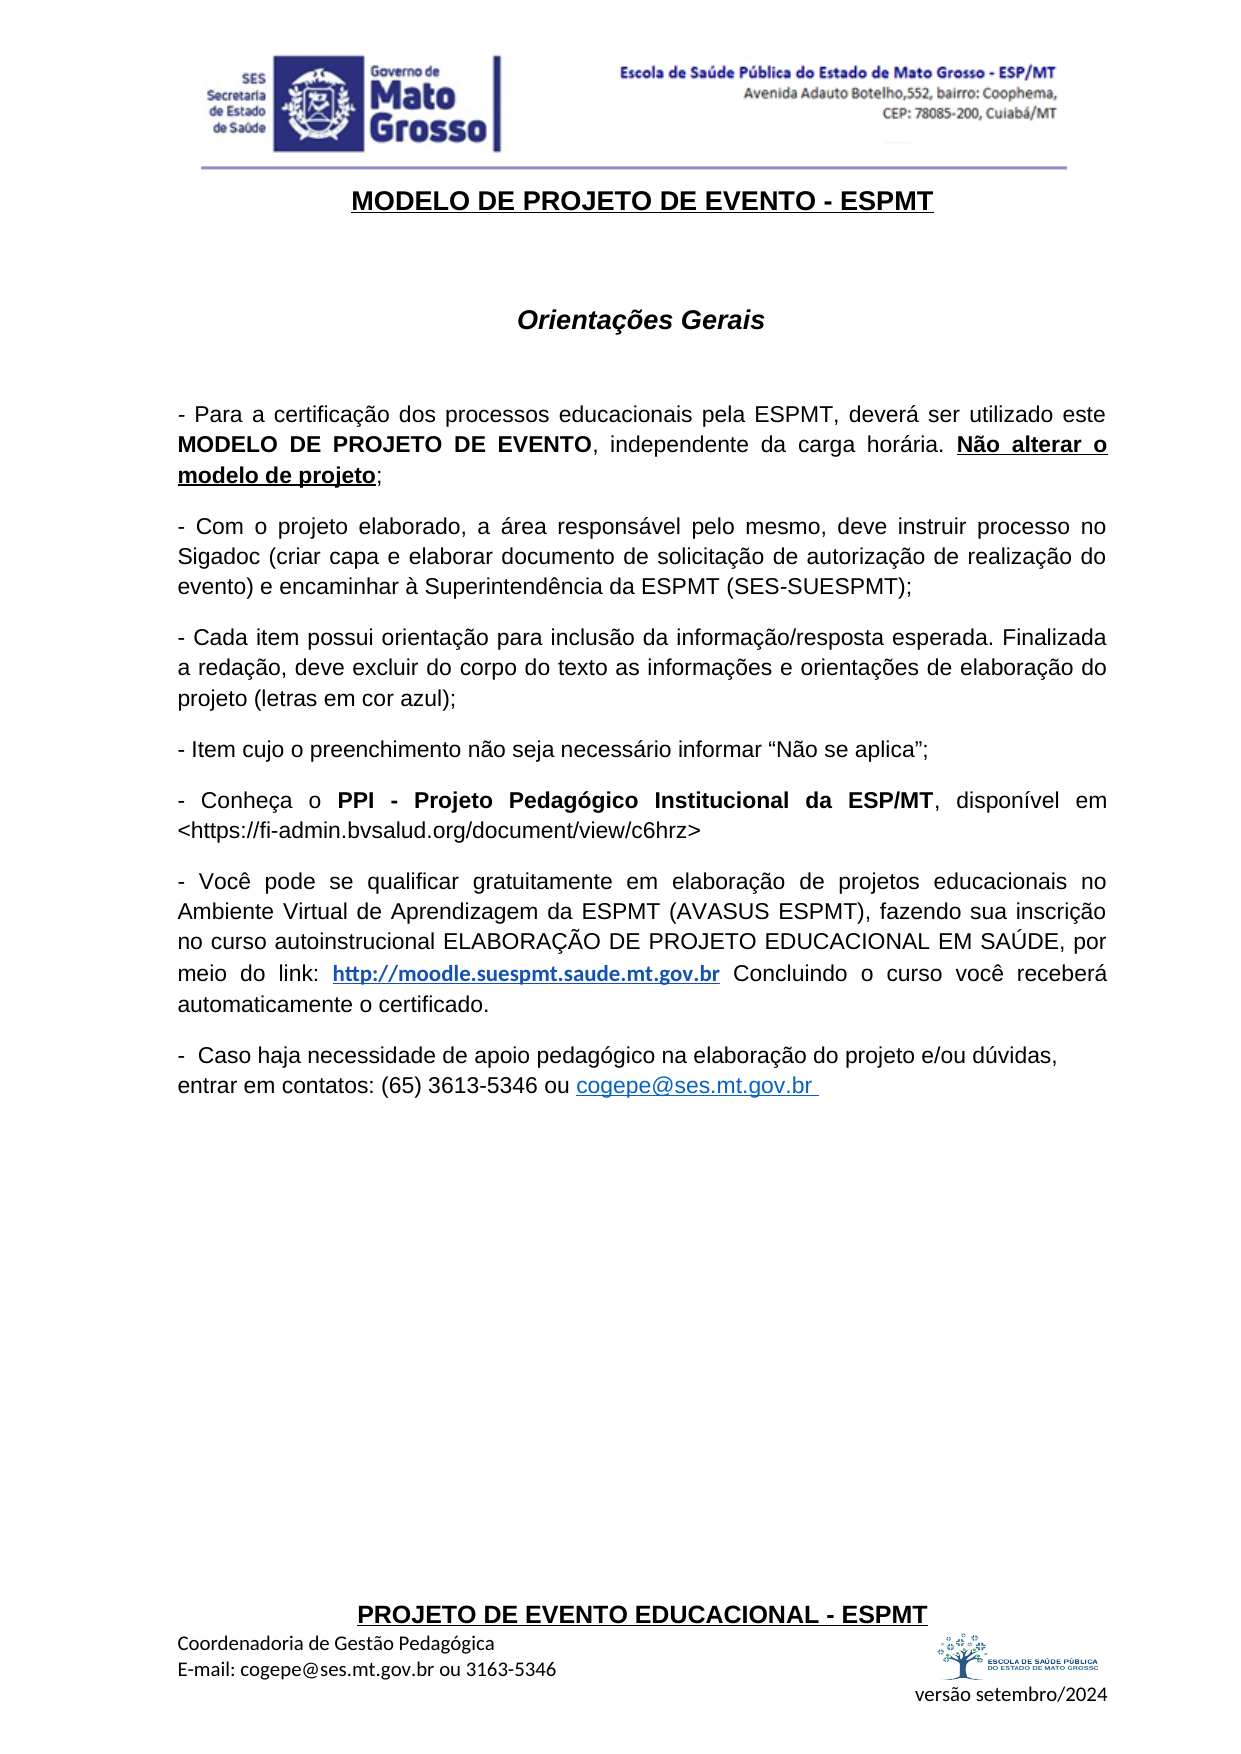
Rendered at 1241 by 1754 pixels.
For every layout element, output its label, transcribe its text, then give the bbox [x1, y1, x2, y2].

text MODELO DE PROJETO DE EVENTO - ESPMT [177, 185, 1107, 216]
picture [177, 44, 1081, 185]
text - Caso haja necessidade de apoio pedagógico na elaboração do projeto e/ou dúvidas, entrar em contatos: (65) 3613-5346 ou cogepe@ses.mt.gov.br [177, 1042, 1107, 1098]
text - Você pode se qualificar gratuitamente em elaboração de projetos educacionais no Ambiente Virtual de Aprendizagem da ESPMT (AVASUS ESPMT), fazendo sua inscrição no curso autoinstrucional ELABORAÇÃO DE PROJETO EDUCACIONAL EM SAÚDE, por meio do link: http://moodle.suespmt.saude.mt.gov.br Concluindo o curso você receberá automaticamente o certificado. [177, 868, 1107, 1017]
text - Item cujo o preenchimento não seja necessário informar “Não se aplica”; [177, 736, 1107, 762]
text - Cada item possui orientação para inclusão da informação/resposta esperada. Finalizada a redação, deve excluir do corpo do texto as informações e orientações de elaboração do projeto (letras em cor azul); [177, 624, 1107, 711]
picture [937, 1633, 1098, 1680]
text - Com o projeto elaborado, a área responsável pelo mesmo, deve instruir processo no Sigadoc (criar capa e elaborar documento de solicitação de autorização de realização do evento) e encaminhar à Superintendência da ESPMT (SES-SUESPMT); [177, 513, 1107, 599]
text - Conheça o PPI - Projeto Pedagógico Institucional da ESP/MT, disponível em <https://fi-admin.bvsalud.org/document/view/c6hrz> [177, 787, 1107, 843]
text - Para a certificação dos processos educacionais pela ESPMT, deverá ser utilizado este MODELO DE PROJETO DE EVENTO, independente da carga horária. Não alterar o modelo de projeto; [177, 401, 1107, 488]
text PROJETO DE EVENTO EDUCACIONAL - ESPMT [177, 1600, 1107, 1629]
text Orientações Gerais [177, 304, 1107, 336]
